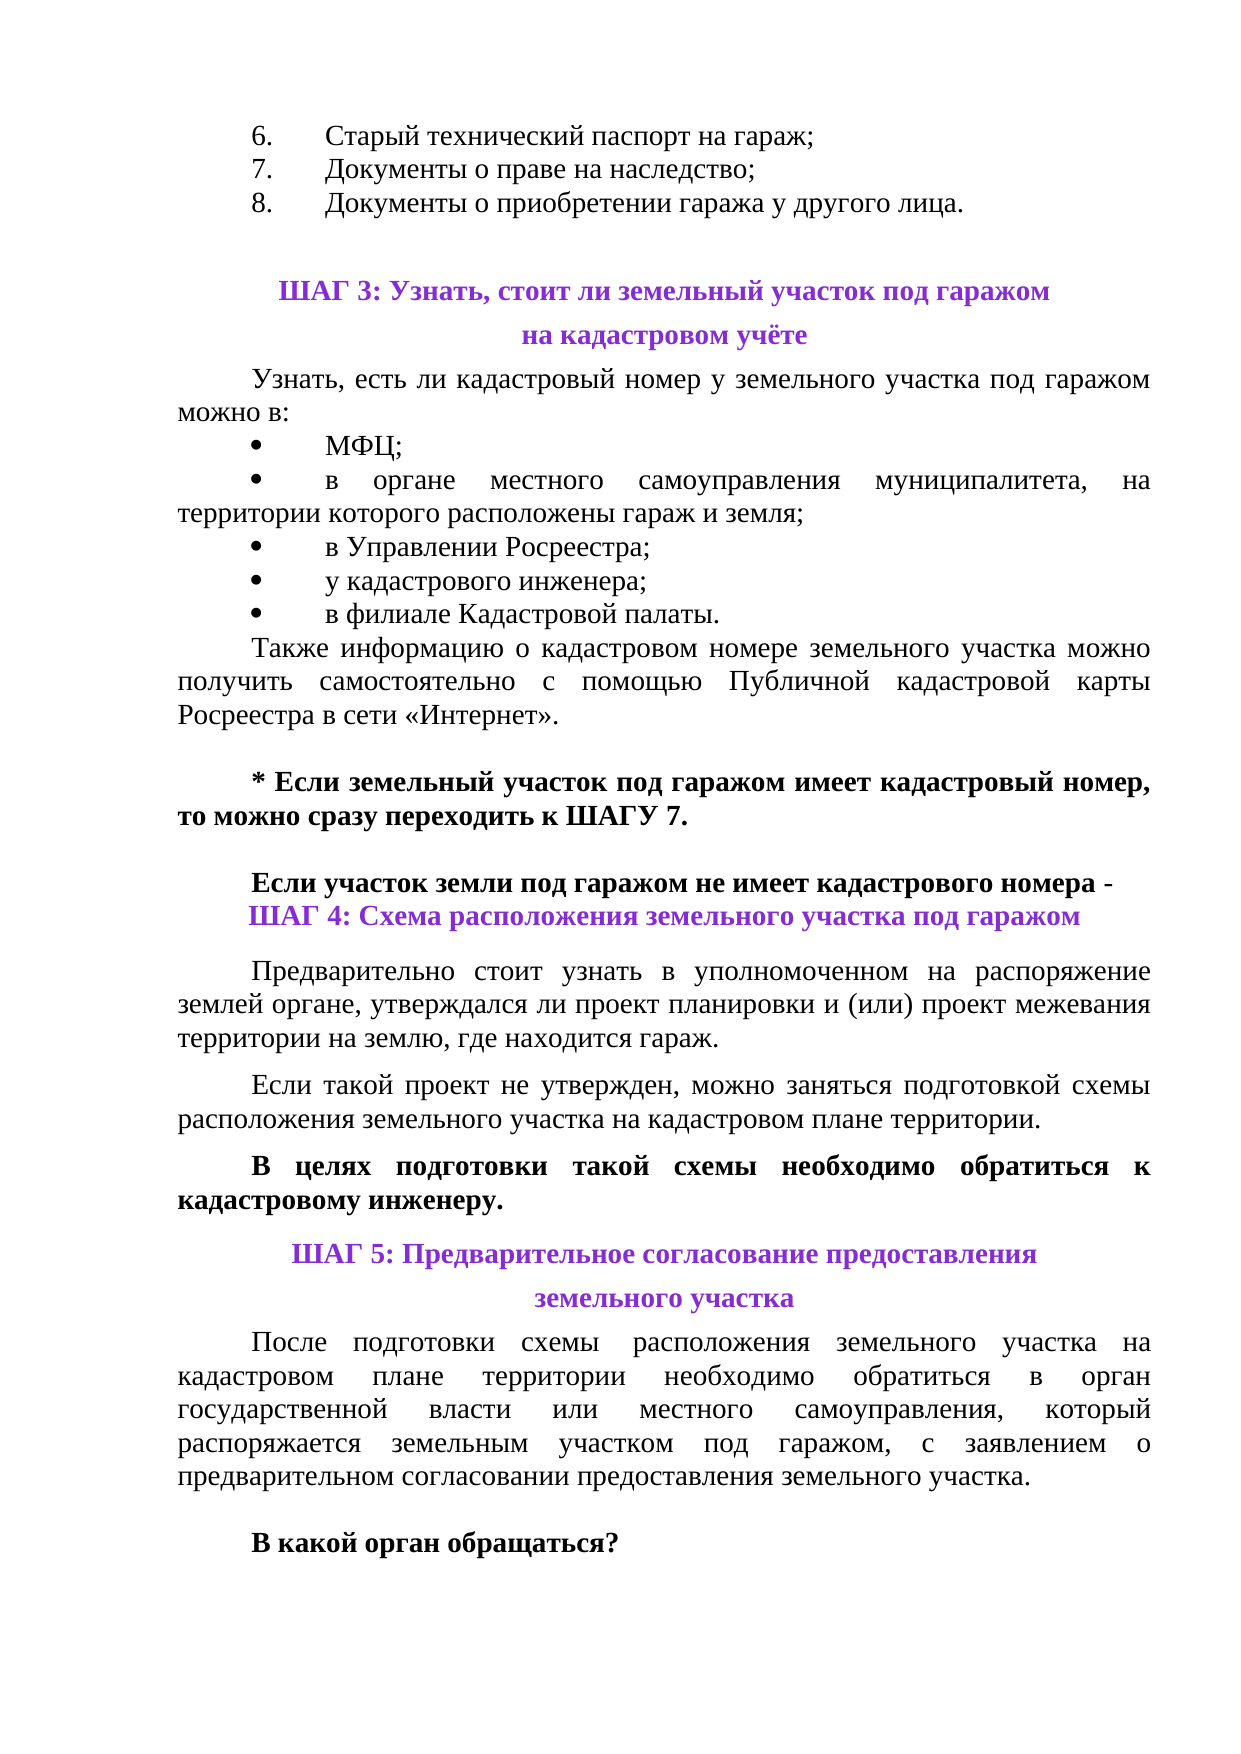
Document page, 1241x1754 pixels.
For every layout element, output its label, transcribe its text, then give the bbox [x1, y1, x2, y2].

text Если участок земли под гаражом не имеет кадастрового номера - [177, 865, 1152, 898]
text ШАГ 4: Схема расположения земельного участка под гаражом [177, 898, 1152, 932]
list Документы о праве на наследство; [177, 152, 1152, 185]
text В целях подготовки такой схемы необходимо обратиться к кадастровому инженеру. [177, 1148, 1152, 1215]
list Документы о приобретении гаража у другого лица. [177, 185, 1152, 219]
text * Если земельный участок под гаражом имеет кадастровый номер, то можно сразу переходить к ШАГУ 7. [177, 764, 1152, 831]
text В какой орган обращаться? [177, 1525, 1152, 1559]
list в Управлении Росреестра; [177, 529, 1152, 563]
text Также информацию о кадастровом номере земельного участка можно получить самостоятельно с помощью Публичной кадастровой карты Росреестра в сети «Интернет». [177, 630, 1152, 731]
text Если такой проект не утвержден, можно заняться подготовкой схемы расположения земельного участка на кадастровом плане территории. [177, 1067, 1152, 1134]
list у кадастрового инженера; [177, 563, 1152, 596]
text ШАГ 5: Предварительное согласование предоставления [177, 1236, 1152, 1270]
text Предварительно стоит узнать в уполномоченном на распоряжение землей органе, утверждался ли проект планировки и (или) проект межевания территории на землю, где находится гараж. [177, 953, 1152, 1053]
list в органе местного самоуправления муниципалитета, на территории которого расположены гараж и земля; [177, 462, 1152, 529]
list МФЦ; [177, 428, 1152, 462]
text земельного участка [177, 1280, 1152, 1314]
list Старый технический паспорт на гараж; [177, 118, 1152, 152]
text После подготовки схемы расположения земельного участка на кадастровом плане территории необходимо обратиться в орган государственной власти или местного самоуправления, который распоряжается земельным участком под гаражом, с заявлением о предварительном согласовании предоставления земельного участка. [177, 1324, 1152, 1492]
text на кадастровом учёте [177, 317, 1152, 351]
text ШАГ 3: Узнать, стоит ли земельный участок под гаражом [177, 273, 1152, 307]
list в филиале Кадастровой палаты. [177, 596, 1152, 630]
text Узнать, есть ли кадастровый номер у земельного участка под гаражом можно в: [177, 361, 1152, 428]
